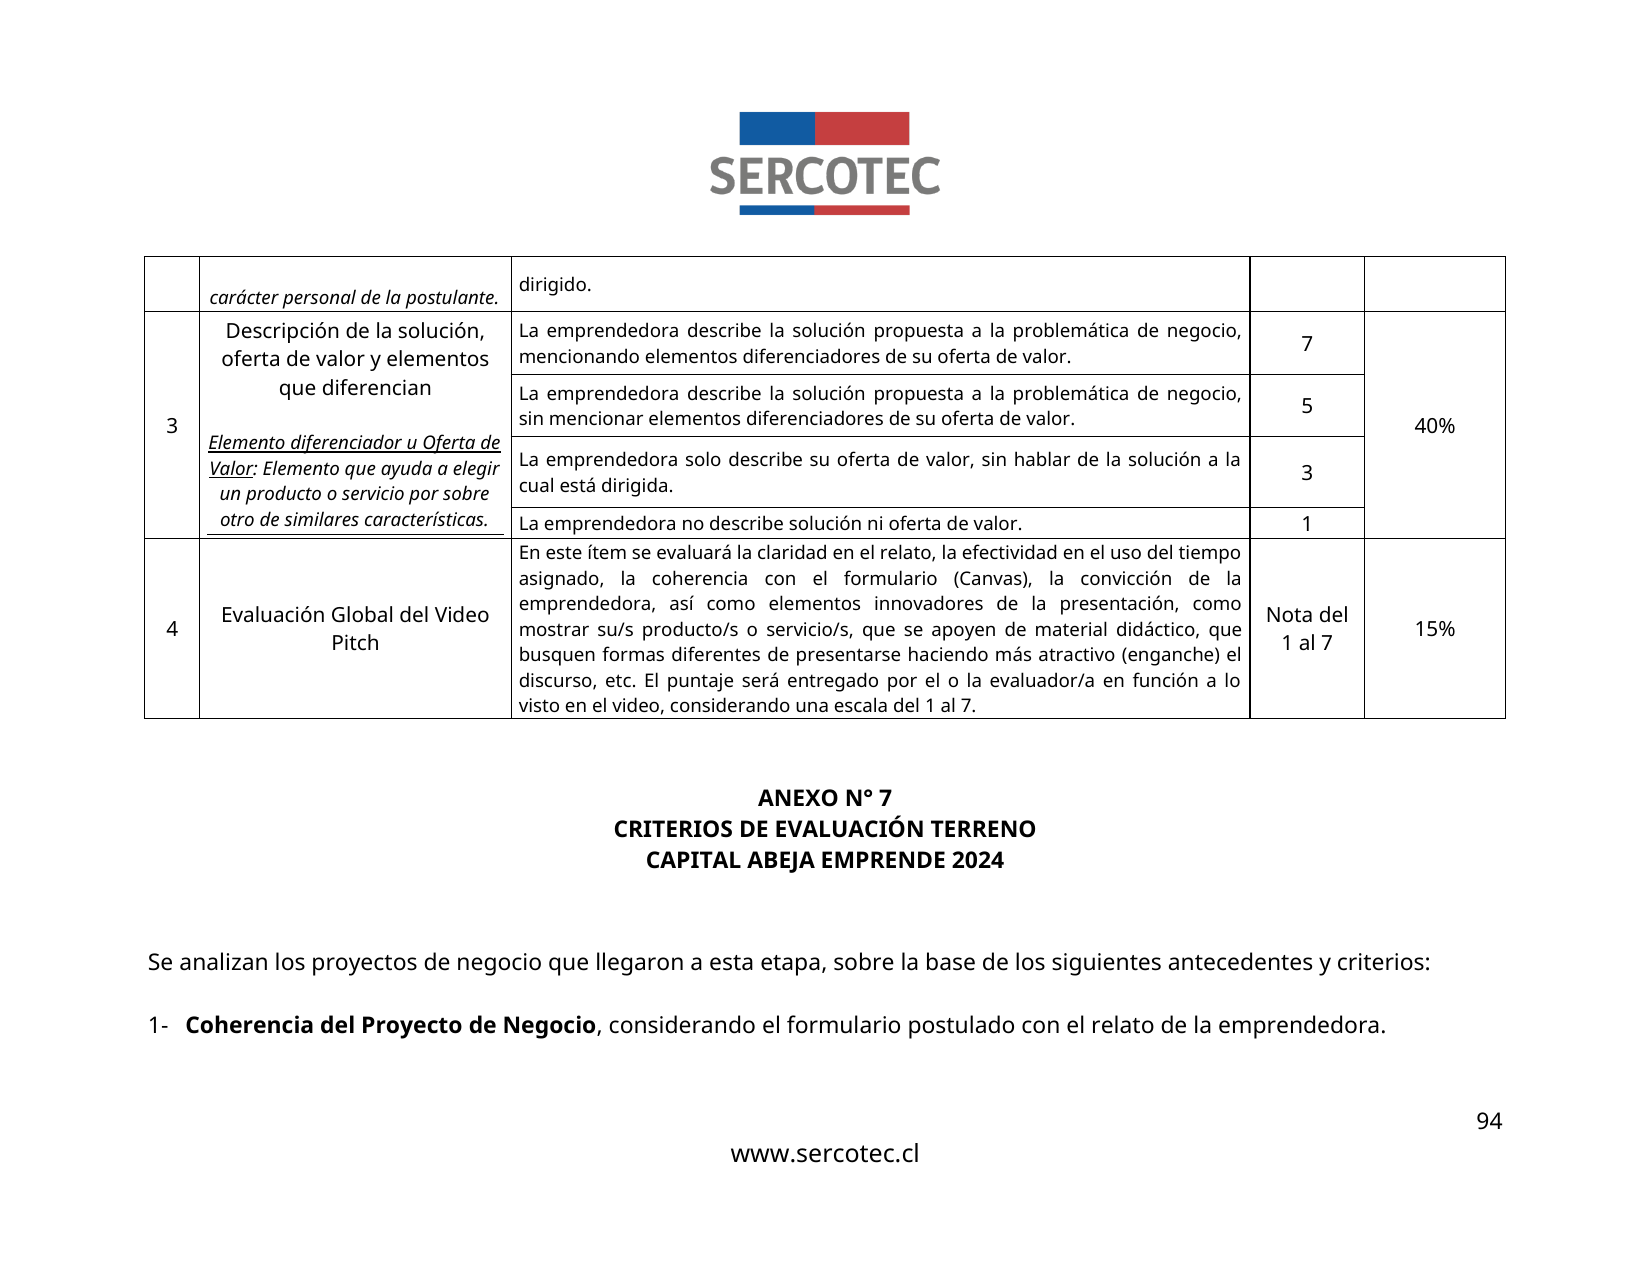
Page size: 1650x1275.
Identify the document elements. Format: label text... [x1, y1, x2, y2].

table_cell 15% [1365, 539, 1505, 718]
text CRITERIOS DE EVALUACIÓN TERRENO [148, 813, 1502, 844]
table_cell 5 [1251, 375, 1364, 436]
text Se analizan los proyectos de negocio que llegaron a esta etapa, sobre la base de los siguientes antecedentes y criterios: [148, 946, 1502, 977]
table_cell 40% [1365, 312, 1505, 538]
text CAPITAL ABEJA EMPRENDE 2024 [148, 844, 1502, 875]
table_cell La emprendedora describe la solución propuesta a la problemática de negocio, sin mencionar elementos diferenciadores de su oferta de valor. [512, 375, 1249, 436]
list Coherencia del Proyecto de Negocio, considerando el formulario postulado con el relato de la emprendedora. [148, 1009, 1502, 1040]
table_cell 3 [145, 312, 199, 538]
table_cell Nota del 1 al 7 [1251, 539, 1364, 718]
table_cell La emprendedora describe la solución propuesta a la problemática de negocio, mencionando elementos diferenciadores de su oferta de valor. [512, 312, 1249, 374]
table_cell 4 [145, 539, 199, 718]
table_cell 7 [1251, 312, 1364, 374]
text ANEXO N° 7 [148, 781, 1502, 813]
picture [700, 105, 951, 225]
table_cell La emprendedora no describe solución ni oferta de valor. [512, 508, 1249, 538]
table_cell 3 [1251, 437, 1364, 507]
table_cell En este ítem se evaluará la claridad en el relato, la efectividad en el uso del tiempo asignado, la coherencia con el formulario (Canvas), la convicción de la emprendedora, así como elementos innovadores de la presentación, como mostrar su/s producto/s o servicio/s, que se apoyen de material didáctico, que busquen formas diferentes de presentarse haciendo más atractivo (enganche) el discurso, etc. El puntaje será entregado por el o la evaluador/a en función a lo visto en el video, considerando una escala del 1 al 7. [512, 539, 1249, 718]
table_cell La emprendedora no describe el problema de negocio ni a qué clientes está dirigido. [512, 257, 1249, 311]
table_cell 1 [1251, 508, 1364, 538]
table_cell 1 [1251, 257, 1364, 311]
table_cell Evaluación Global del Video Pitch [200, 539, 511, 718]
table_cell Descripción de la solución, oferta de valor y elementos que diferencian Elemento diferenciador u Oferta de Valor: Elemento que ayuda a elegir un producto o servicio por sobre otro de similares características. [200, 312, 511, 538]
table_cell La emprendedora solo describe su oferta de valor, sin hablar de la solución a la cual está dirigida. [512, 437, 1249, 507]
